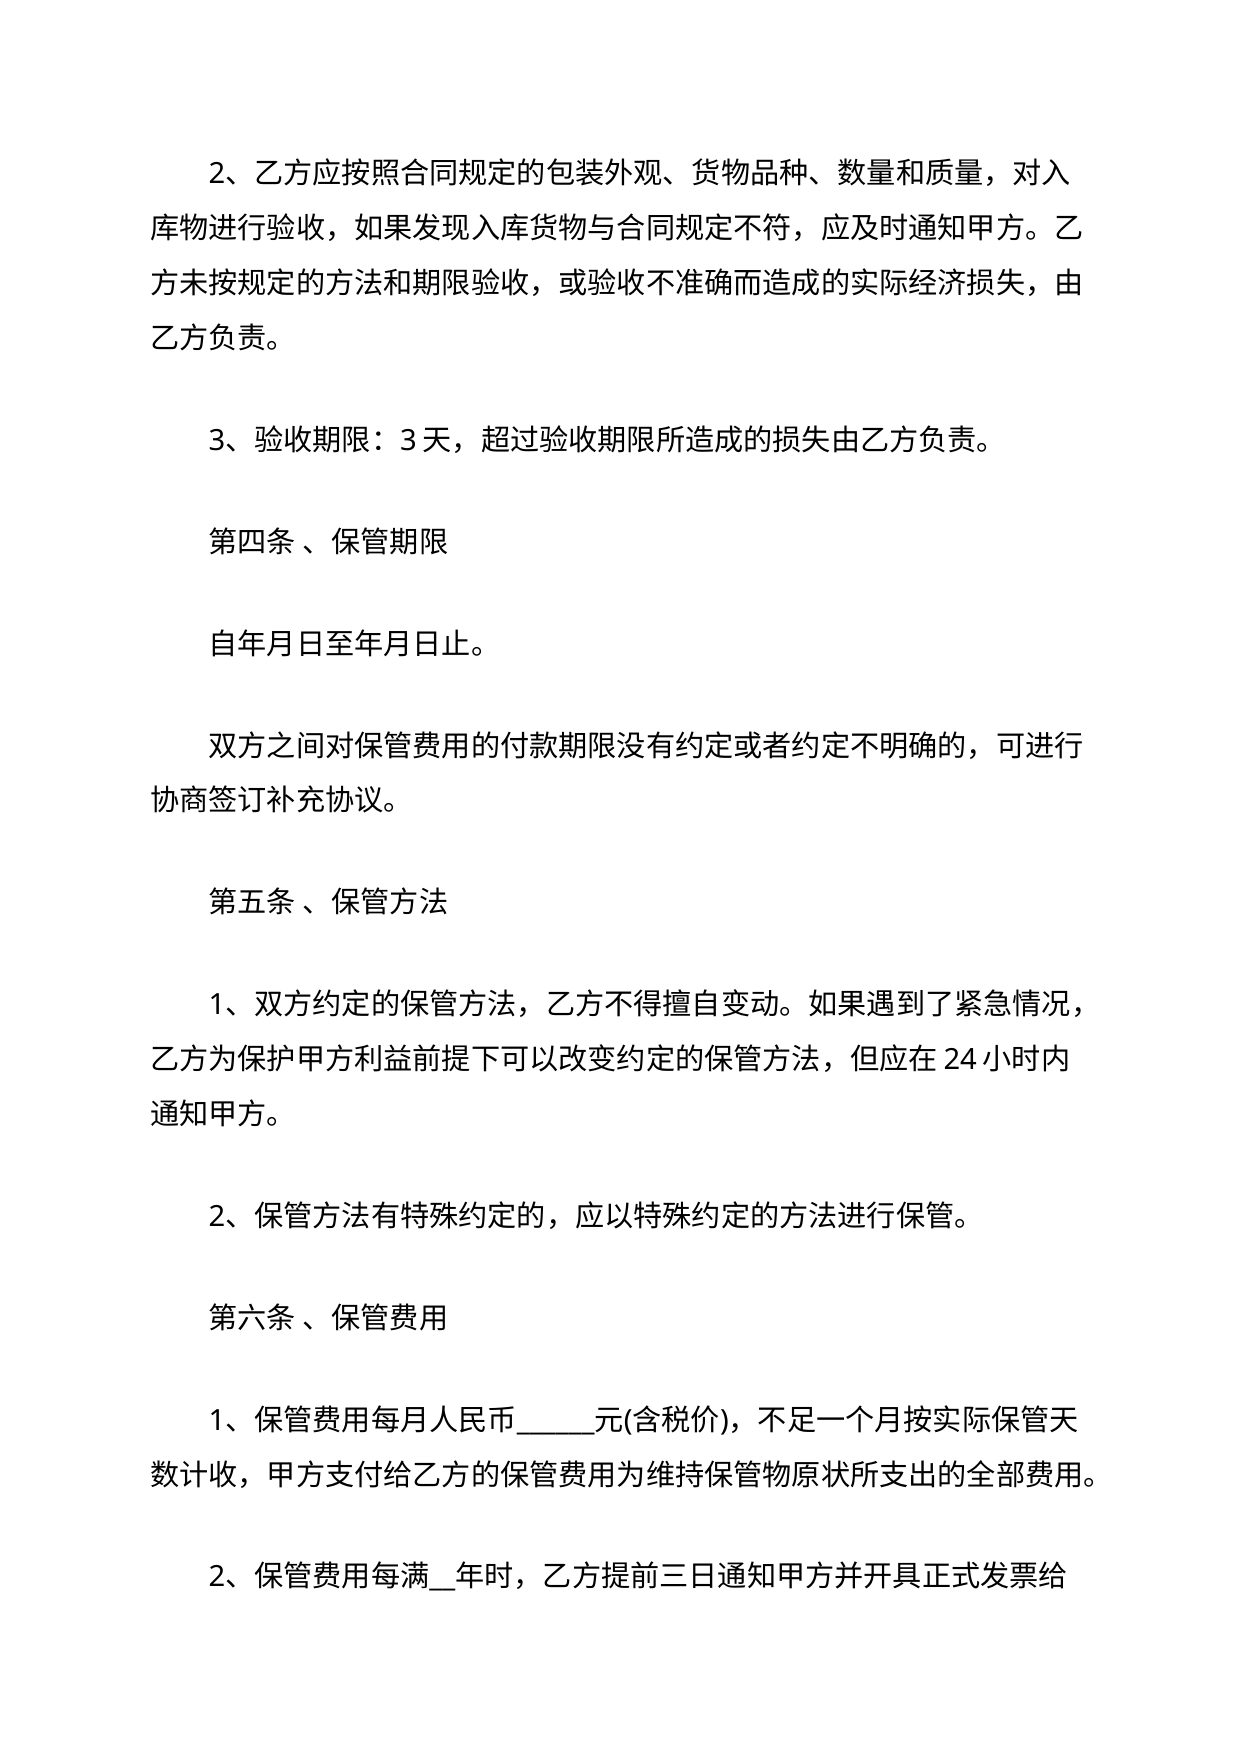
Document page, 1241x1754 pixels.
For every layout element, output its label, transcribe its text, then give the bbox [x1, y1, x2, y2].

text 第四条 、保管期限 [150, 518, 1090, 561]
text 1、保管费用每月人民币______元(含税价)，不足一个月按实际保管天数计收，甲方支付给乙方的保管费用为维持保管物原状所支出的全部费用。 [150, 1396, 1090, 1493]
text 自年月日至年月日止。 [150, 620, 1090, 663]
text 2、保管方法有特殊约定的，应以特殊约定的方法进行保管。 [150, 1192, 1090, 1235]
text 第五条 、保管方法 [150, 879, 1090, 921]
text 双方之间对保管费用的付款期限没有约定或者约定不明确的，可进行协商签订补充协议。 [150, 722, 1090, 819]
text 1、双方约定的保管方法，乙方不得擅自变动。如果遇到了紧急情况，乙方为保护甲方利益前提下可以改变约定的保管方法，但应在24小时内通知甲方。 [150, 981, 1090, 1133]
text 第六条 、保管费用 [150, 1294, 1090, 1337]
text 2、乙方应按照合同规定的包装外观、货物品种、数量和质量，对入库物进行验收，如果发现入库货物与合同规定不符，应及时通知甲方。乙方未按规定的方法和期限验收，或验收不准确而造成的实际经济损失，由乙方负责。 [150, 150, 1090, 357]
text 3、验收期限：3天，超过验收期限所造成的损失由乙方负责。 [150, 417, 1090, 459]
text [150, 1553, 1090, 1595]
